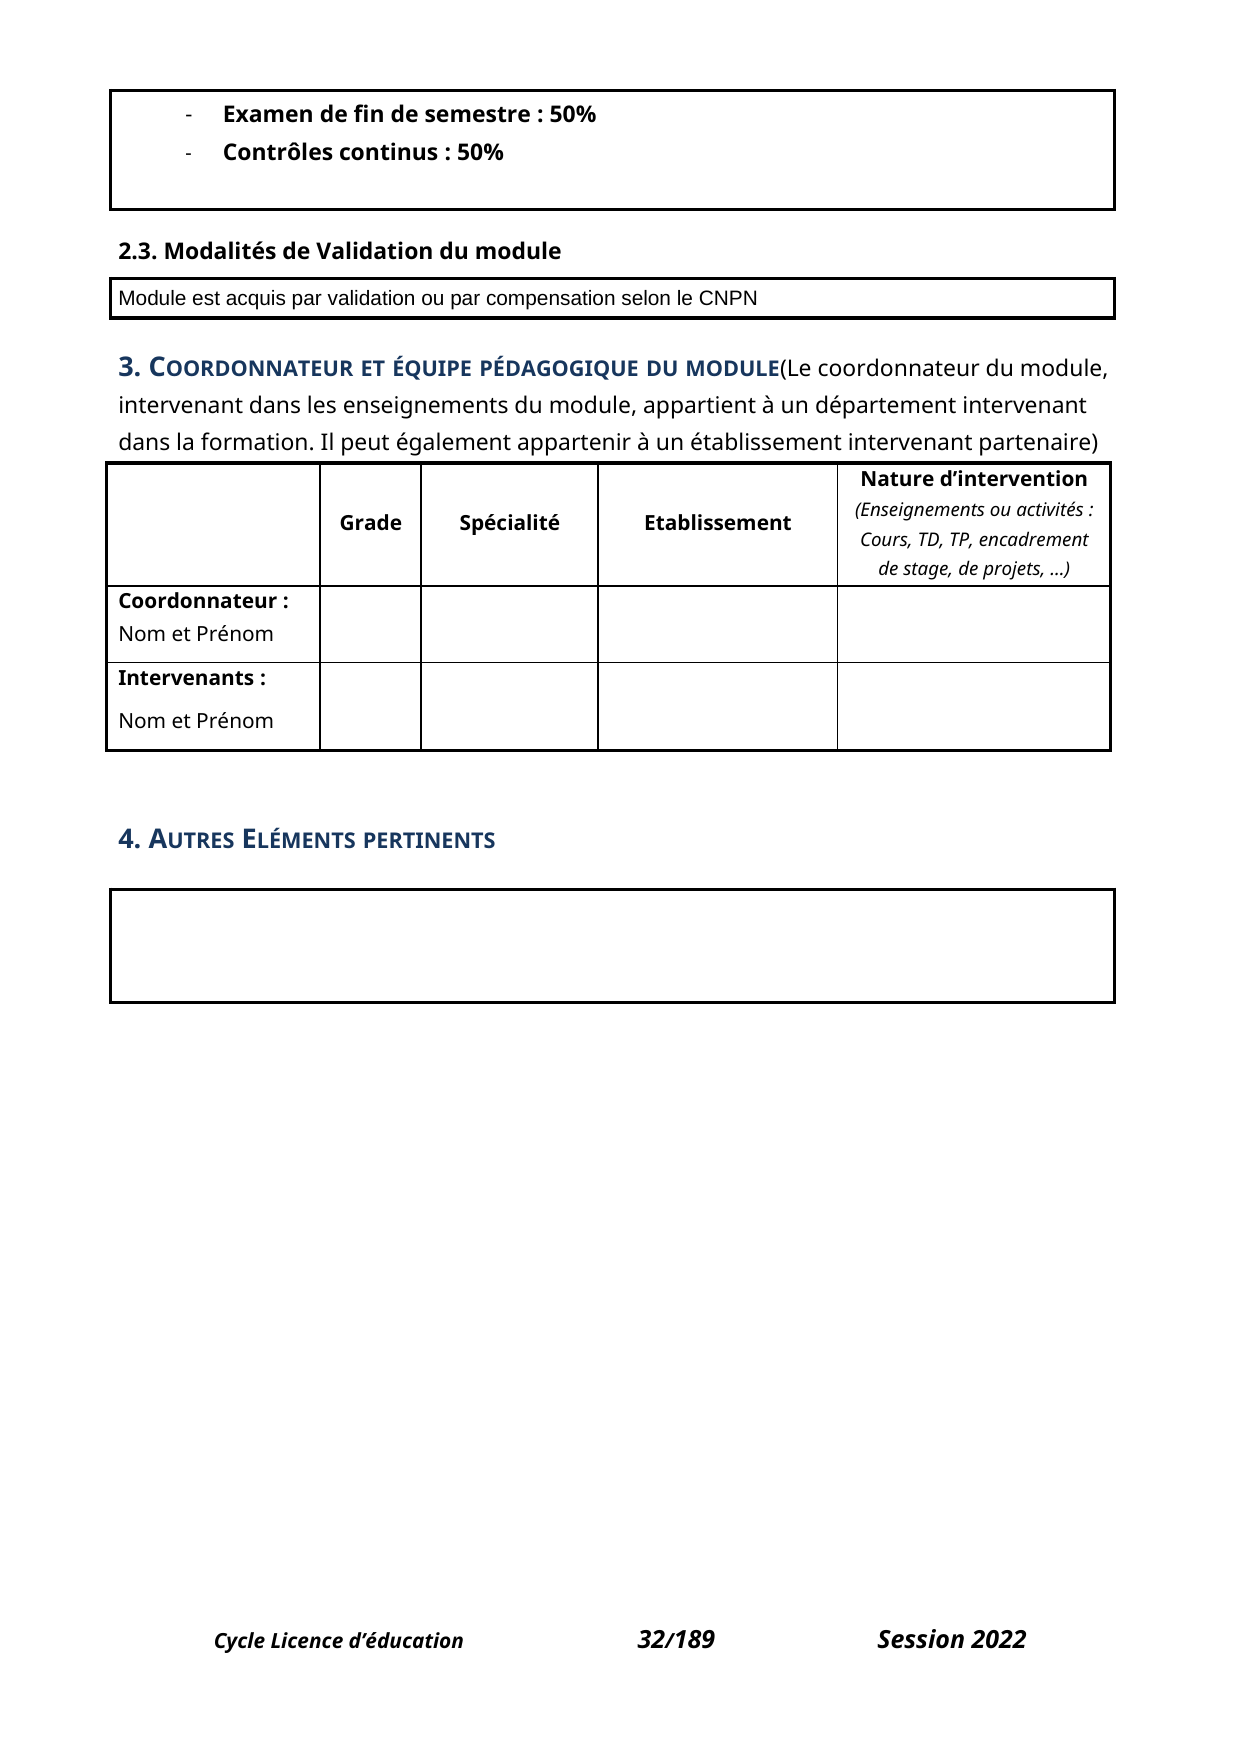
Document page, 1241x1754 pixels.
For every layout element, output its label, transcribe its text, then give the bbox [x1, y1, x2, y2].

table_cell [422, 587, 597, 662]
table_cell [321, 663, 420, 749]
text 4. Autres Eléments pertinents [118, 820, 1122, 857]
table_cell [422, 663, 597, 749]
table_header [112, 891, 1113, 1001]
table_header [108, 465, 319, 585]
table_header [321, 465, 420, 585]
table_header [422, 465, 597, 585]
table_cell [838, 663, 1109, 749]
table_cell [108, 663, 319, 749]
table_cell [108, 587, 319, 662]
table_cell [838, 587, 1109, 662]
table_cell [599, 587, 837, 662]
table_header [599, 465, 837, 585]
text 2.3. Modalités de Validation du module [118, 239, 1122, 264]
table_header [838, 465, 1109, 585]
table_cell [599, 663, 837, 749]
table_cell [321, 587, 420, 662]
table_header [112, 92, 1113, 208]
text 3. Coordonnateur et équipe pédagogique du module(Le coordonnateur du module, intervenant dans les enseignements du module, appartient à un département intervenant dans la formation. Il peut également appartenir à un établissement intervenant partenaire) [118, 348, 1122, 457]
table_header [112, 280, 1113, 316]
